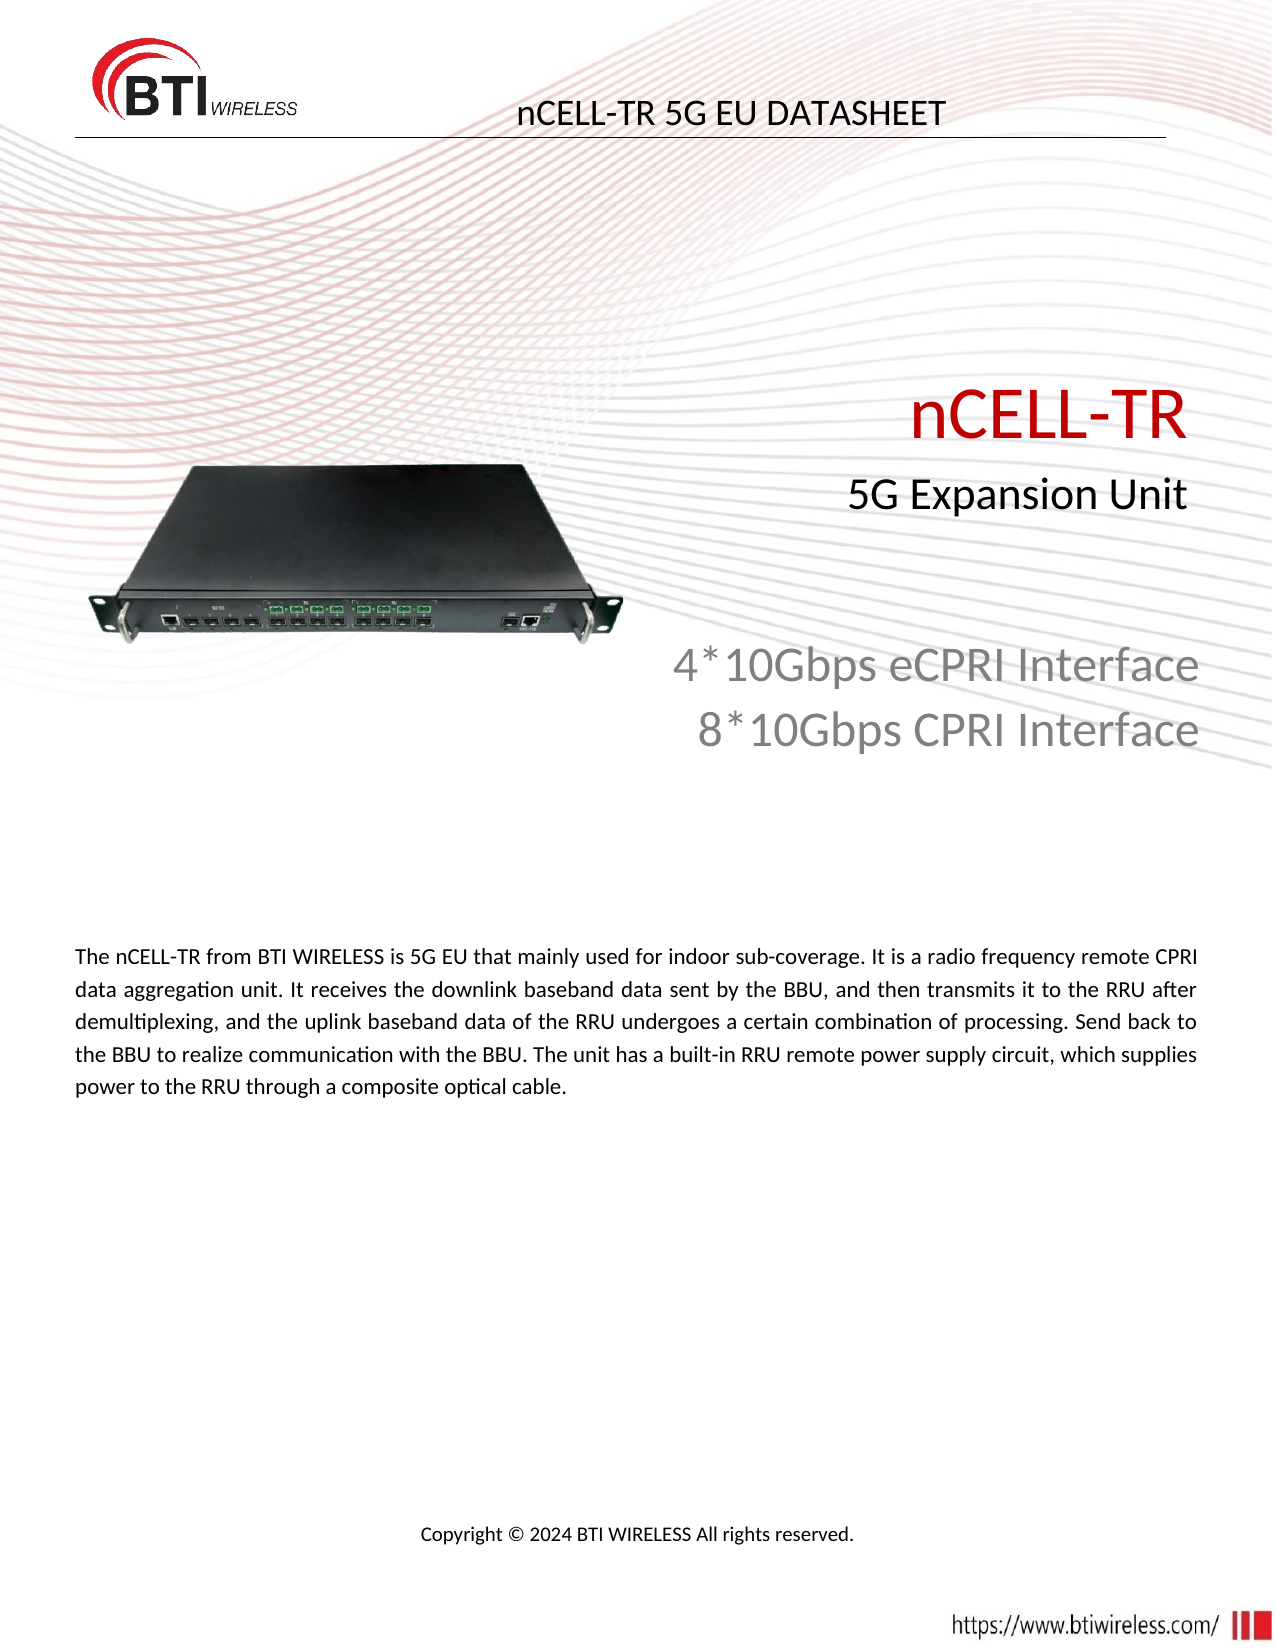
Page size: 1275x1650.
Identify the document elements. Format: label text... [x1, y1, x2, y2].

text 8*10Gbps CPRI Interface [75, 696, 1200, 761]
text The nCELL-TR from BTI WIRELESS is 5G EU that mainly used for indoor sub-coverage. It is a radio frequency remote CPRI data aggregation unit. It receives the downlink baseband data sent by the BBU, and then transmits it to the RRU after demultiplexing, and the uplink baseband data of the RRU undergoes a certain combination of processing. Send back to the BBU to realize communication with the BBU. The unit has a built-in RRU remote power supply circuit, which supplies power to the RRU through a composite optical cable. [75, 940, 1200, 1103]
text 5G Expansion Unit [75, 461, 1188, 526]
text 4*10Gbps eCPRI Interface [75, 631, 1200, 696]
picture [0, 0, 1272, 1648]
text nCELL-TR [121, 363, 1188, 461]
